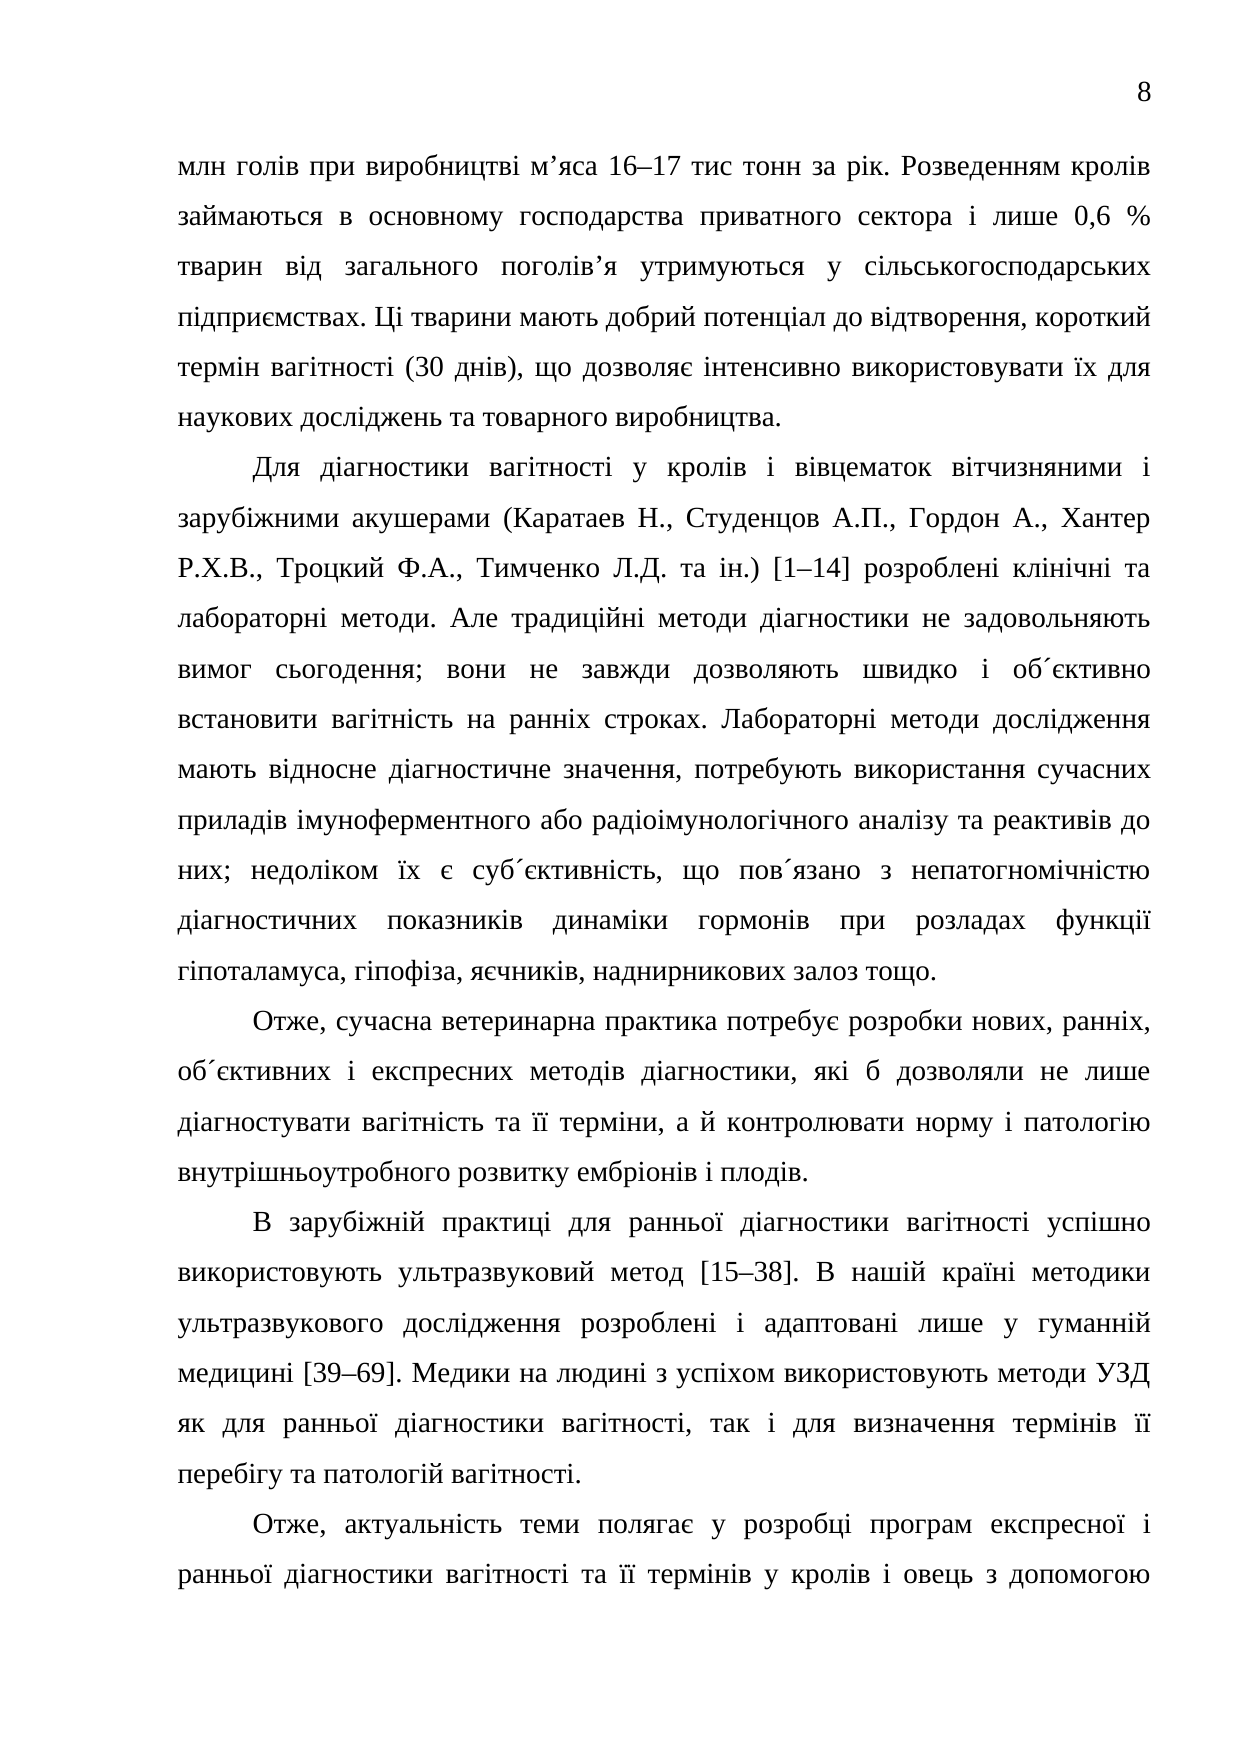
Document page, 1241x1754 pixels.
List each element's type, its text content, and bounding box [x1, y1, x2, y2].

text В зарубіжній практиці для ранньої діагностики вагітності успішно використовують ультразвуковий метод [15–38]. В нашій країні методики ультразвукового дослідження розроблені і адаптовані лише у гуманній медицині [39–69]. Медики на людині з успіхом використовують методи УЗД як для ранньої діагностики вагітності, так і для визначення термінів її перебігу та патологій вагітності. [177, 1204, 1152, 1489]
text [177, 1506, 1152, 1590]
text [177, 148, 1152, 433]
text Отже, сучасна ветеринарна практика потребує розробки нових, ранніх, об´єктивних і експресних методів діагностики, які б дозволяли не лише діагностувати вагітність та її терміни, а й контролювати норму і патологію внутрішньоутробного розвитку ембріонів і плодів. [177, 1003, 1152, 1187]
text Для діагностики вагітності у кролів і вівцематок вітчизняними і зарубіжними акушерами (Каратаев Н., Студенцов А.П., Гордон А., Хантер Р.Х.В., Троцкий Ф.А., Тимченко Л.Д. та ін.) [1–14] розроблені клінічні та лабораторні методи. Але традиційні методи діагностики не задовольняють вимог сьогодення; вони не завжди дозволяють швидко і об´єктивно встановити вагітність на ранніх строках. Лабораторні методи дослідження мають відносне діагностичне значення, потребують використання сучасних приладів імуноферментного або радіоімунологічного аналізу та реактивів до них; недоліком їх є суб´єктивність, що пов´язано з непатогномічністю діагностичних показників динаміки гормонів при розладах функції гіпоталамуса, гіпофіза, яєчників, наднирникових залоз тощо. [177, 449, 1152, 986]
